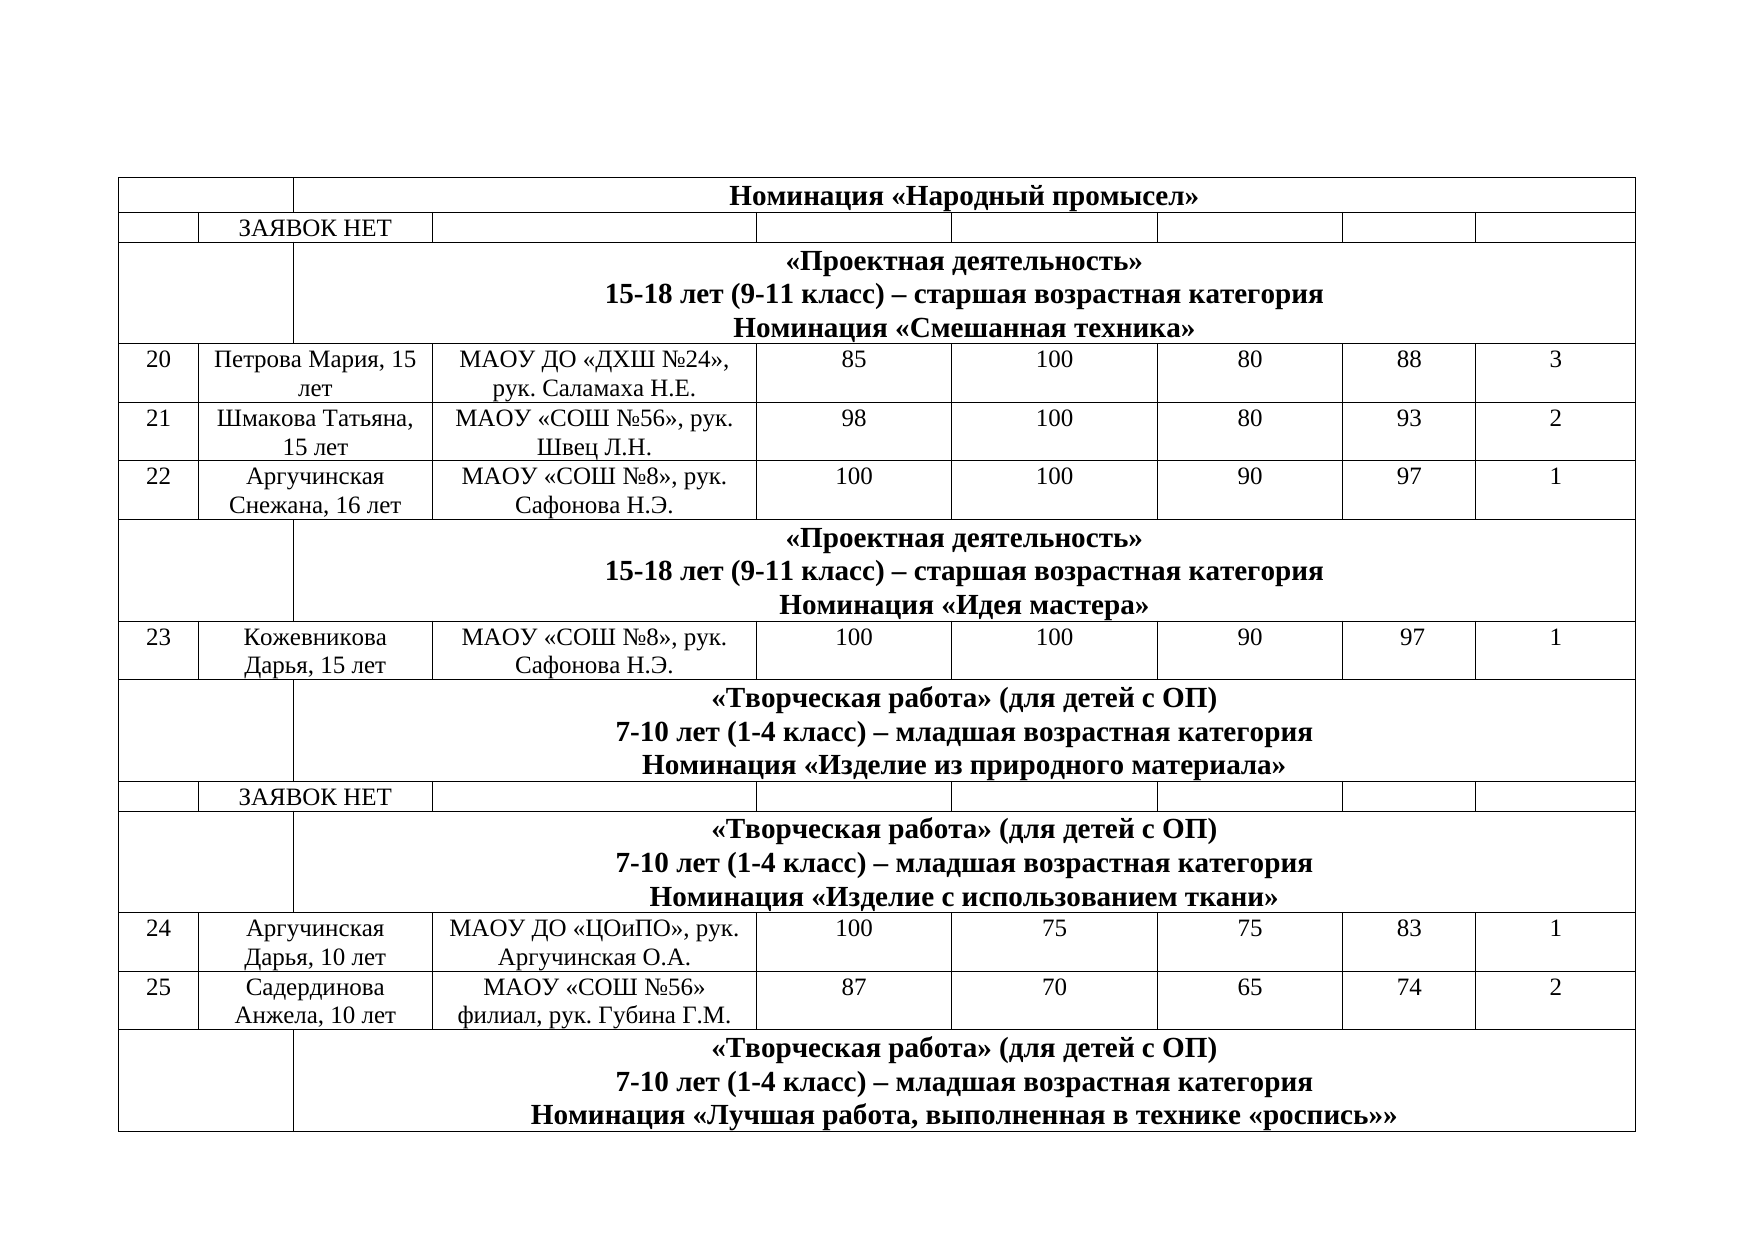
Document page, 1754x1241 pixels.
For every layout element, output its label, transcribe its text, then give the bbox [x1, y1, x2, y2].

table_cell 100 [952, 461, 1157, 519]
table_cell 1 [1476, 461, 1635, 519]
table_cell 83 [1343, 913, 1475, 971]
table_cell Садердинова Анжела, 10 лет [199, 972, 432, 1029]
table_cell [757, 213, 951, 242]
table_cell [119, 213, 198, 242]
table_cell 65 [1158, 972, 1342, 1029]
table_cell 100 [757, 461, 951, 519]
table_cell «Творческая работа» (для детей с ОП) 7-10 лет (1-4 класс) – младшая возрастная категория Номинация «Изделие с использованием ткани» [294, 812, 1635, 912]
table_cell «Творческая работа» (для детей с ОП) 7-10 лет (1-4 класс) – младшая возрастная категория Номинация «Лучшая работа, выполненная в технике «роспись»» [294, 1030, 1635, 1131]
table_cell Аргучинская Дарья, 10 лет [199, 913, 432, 971]
table_cell [1343, 782, 1475, 811]
table_cell [1158, 213, 1342, 242]
table_cell [433, 782, 756, 811]
table_cell 100 [952, 403, 1157, 460]
table_cell 2 [1476, 403, 1635, 460]
table_cell «Творческая работа» (для детей с ОП) 7-10 лет (1-4 класс) – младшая возрастная категория Номинация «Изделие из природного материала» [294, 680, 1635, 781]
table_cell Кожевникова Дарья, 15 лет [199, 622, 432, 679]
table_cell «Проектная деятельность» 15-18 лет (9-11 класс) – старшая возрастная категория Номинация «Смешанная техника» [294, 243, 1635, 343]
table_cell Аргучинская Снежана, 16 лет [199, 461, 432, 519]
table_cell МАОУ «СОШ №56» филиал, рук. Губина Г.М. [433, 972, 756, 1029]
table_cell 25 [119, 972, 198, 1029]
table_cell 100 [952, 344, 1157, 402]
table_cell [119, 782, 198, 811]
table_cell 74 [1343, 972, 1475, 1029]
table_cell [1476, 213, 1635, 242]
table_cell 70 [952, 972, 1157, 1029]
table_cell МАОУ «СОШ №8», рук. Сафонова Н.Э. [433, 622, 756, 679]
table_cell [119, 520, 293, 621]
table_cell [433, 213, 756, 242]
table_cell МАОУ ДО «ЦОиПО», рук. Аргучинская О.А. [433, 913, 756, 971]
table_cell 1 [1476, 913, 1635, 971]
table_cell [119, 243, 293, 343]
table_cell [119, 178, 293, 212]
table_cell МАОУ «СОШ №56», рук. Швец Л.Н. [433, 403, 756, 460]
table_cell 20 [119, 344, 198, 402]
table_cell 22 [119, 461, 198, 519]
table_cell 2 [1476, 972, 1635, 1029]
table_cell 90 [1158, 461, 1342, 519]
table_cell 21 [119, 403, 198, 460]
table_cell 80 [1158, 403, 1342, 460]
table_cell 100 [757, 913, 951, 971]
table_cell 24 [119, 913, 198, 971]
table_cell 97 [1343, 461, 1475, 519]
table_cell 93 [1343, 403, 1475, 460]
table_cell [757, 782, 951, 811]
table_cell 85 [757, 344, 951, 402]
table_cell [952, 213, 1157, 242]
table_cell ЗАЯВОК НЕТ [199, 213, 432, 242]
table_cell «Проектная деятельность» 15-18 лет (9-11 класс) – старшая возрастная категория Номинация «Идея мастера» [294, 520, 1635, 621]
table_cell 100 [952, 622, 1157, 679]
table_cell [294, 178, 1635, 212]
table_cell [1343, 213, 1475, 242]
table_cell [119, 812, 293, 912]
table_cell Шмакова Татьяна, 15 лет [199, 403, 432, 460]
table_cell 75 [1158, 913, 1342, 971]
table_cell 3 [1476, 344, 1635, 402]
table_cell Петрова Мария, 15 лет [199, 344, 432, 402]
table_cell 90 [1158, 622, 1342, 679]
table_cell [119, 680, 293, 781]
table_cell 1 [1476, 622, 1635, 679]
table_cell МАОУ «СОШ №8», рук. Сафонова Н.Э. [433, 461, 756, 519]
table_cell [1158, 782, 1342, 811]
table_cell 23 [119, 622, 198, 679]
table_cell 80 [1158, 344, 1342, 402]
table_cell 75 [952, 913, 1157, 971]
table_cell [119, 1030, 293, 1131]
table_cell [1476, 782, 1635, 811]
table_cell 87 [757, 972, 951, 1029]
table_cell 100 [757, 622, 951, 679]
table_cell 97 [1343, 622, 1475, 679]
table_cell ЗАЯВОК НЕТ [199, 782, 432, 811]
table_cell [952, 782, 1157, 811]
table_cell 98 [757, 403, 951, 460]
table_cell МАОУ ДО «ДХШ №24», рук. Саламаха Н.Е. [433, 344, 756, 402]
table_cell 88 [1343, 344, 1475, 402]
